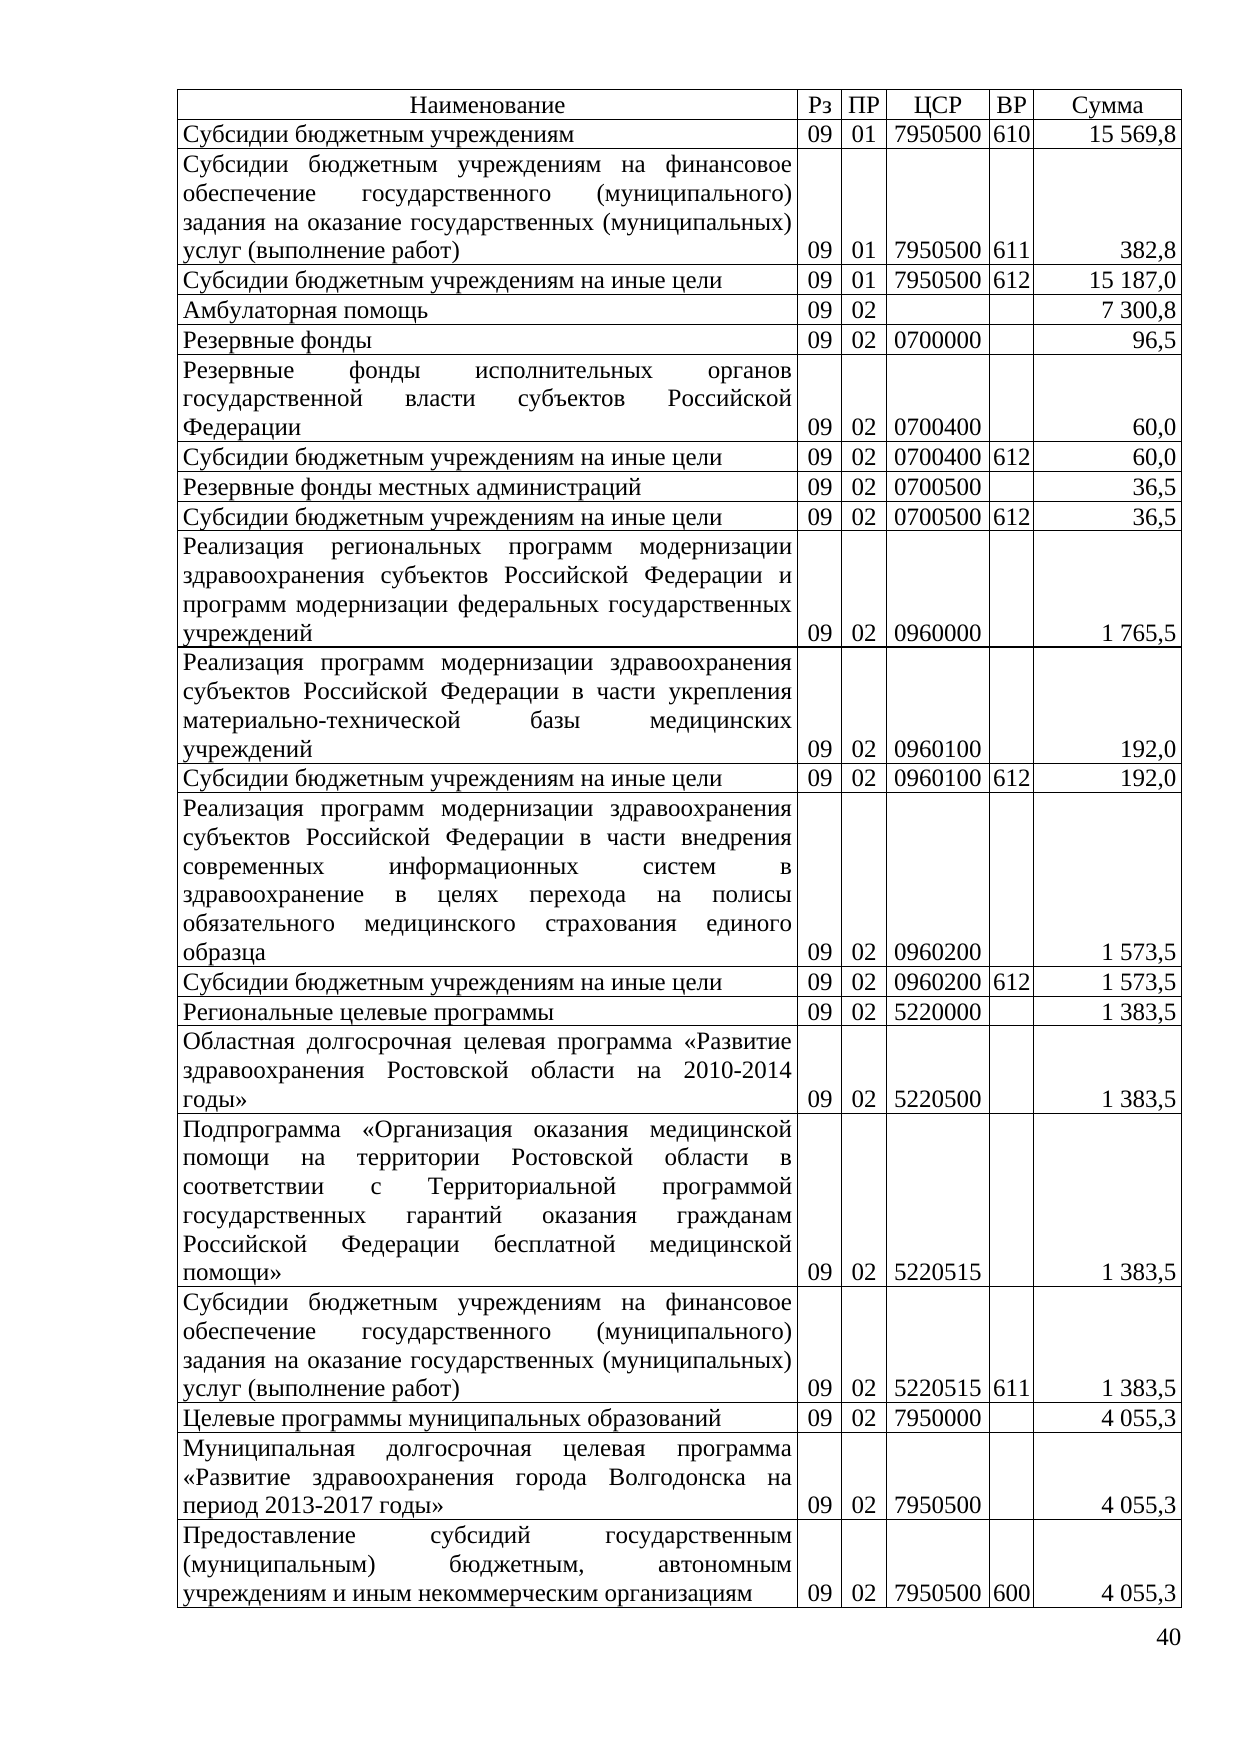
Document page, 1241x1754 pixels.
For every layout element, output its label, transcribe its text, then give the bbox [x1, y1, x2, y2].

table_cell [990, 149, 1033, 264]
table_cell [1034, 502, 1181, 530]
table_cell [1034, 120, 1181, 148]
table_header Сумма [1034, 90, 1181, 118]
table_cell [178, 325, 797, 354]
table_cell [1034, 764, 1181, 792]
table_header ЦСР [887, 90, 989, 118]
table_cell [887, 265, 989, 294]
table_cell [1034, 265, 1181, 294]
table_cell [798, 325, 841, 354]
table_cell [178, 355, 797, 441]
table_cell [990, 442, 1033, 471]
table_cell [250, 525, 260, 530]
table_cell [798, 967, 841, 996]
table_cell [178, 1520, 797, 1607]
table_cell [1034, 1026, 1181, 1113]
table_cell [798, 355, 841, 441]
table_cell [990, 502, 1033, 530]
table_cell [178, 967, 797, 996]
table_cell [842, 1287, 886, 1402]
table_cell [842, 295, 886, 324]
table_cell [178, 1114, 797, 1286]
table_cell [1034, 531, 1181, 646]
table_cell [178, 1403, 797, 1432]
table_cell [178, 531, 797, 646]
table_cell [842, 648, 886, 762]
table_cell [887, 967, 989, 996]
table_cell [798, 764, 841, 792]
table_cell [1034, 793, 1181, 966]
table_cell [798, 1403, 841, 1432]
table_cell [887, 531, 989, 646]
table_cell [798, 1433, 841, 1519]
table_header ВР [990, 90, 1033, 118]
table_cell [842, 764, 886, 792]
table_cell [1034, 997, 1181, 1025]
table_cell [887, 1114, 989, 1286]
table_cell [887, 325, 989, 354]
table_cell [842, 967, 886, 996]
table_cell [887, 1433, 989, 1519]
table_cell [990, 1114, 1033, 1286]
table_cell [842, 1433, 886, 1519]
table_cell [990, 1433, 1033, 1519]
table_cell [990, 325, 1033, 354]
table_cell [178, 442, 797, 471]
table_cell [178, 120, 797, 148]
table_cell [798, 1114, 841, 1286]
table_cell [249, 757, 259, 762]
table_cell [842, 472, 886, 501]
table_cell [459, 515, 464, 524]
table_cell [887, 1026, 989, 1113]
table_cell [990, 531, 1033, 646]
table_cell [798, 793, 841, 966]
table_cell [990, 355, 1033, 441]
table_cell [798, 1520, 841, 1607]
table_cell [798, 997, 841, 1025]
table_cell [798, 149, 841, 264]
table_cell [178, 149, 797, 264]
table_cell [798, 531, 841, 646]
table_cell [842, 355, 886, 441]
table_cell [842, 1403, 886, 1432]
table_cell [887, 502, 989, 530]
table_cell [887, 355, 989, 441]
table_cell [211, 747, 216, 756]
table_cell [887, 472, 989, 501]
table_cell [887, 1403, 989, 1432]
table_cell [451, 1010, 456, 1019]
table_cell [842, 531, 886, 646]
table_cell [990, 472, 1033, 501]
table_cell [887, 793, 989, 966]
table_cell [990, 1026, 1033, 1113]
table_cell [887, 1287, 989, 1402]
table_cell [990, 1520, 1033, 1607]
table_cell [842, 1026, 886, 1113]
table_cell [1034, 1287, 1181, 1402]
table_header Рз [798, 90, 841, 118]
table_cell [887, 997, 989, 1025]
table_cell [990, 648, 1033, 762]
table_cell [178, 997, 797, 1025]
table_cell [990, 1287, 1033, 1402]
table_header Наименование [178, 90, 797, 118]
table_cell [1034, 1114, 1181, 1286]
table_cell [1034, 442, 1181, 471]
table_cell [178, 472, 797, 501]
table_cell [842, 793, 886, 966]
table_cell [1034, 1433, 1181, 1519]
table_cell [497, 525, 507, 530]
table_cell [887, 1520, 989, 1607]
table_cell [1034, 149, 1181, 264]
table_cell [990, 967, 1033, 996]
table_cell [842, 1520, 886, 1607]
table_header ПР [842, 90, 886, 118]
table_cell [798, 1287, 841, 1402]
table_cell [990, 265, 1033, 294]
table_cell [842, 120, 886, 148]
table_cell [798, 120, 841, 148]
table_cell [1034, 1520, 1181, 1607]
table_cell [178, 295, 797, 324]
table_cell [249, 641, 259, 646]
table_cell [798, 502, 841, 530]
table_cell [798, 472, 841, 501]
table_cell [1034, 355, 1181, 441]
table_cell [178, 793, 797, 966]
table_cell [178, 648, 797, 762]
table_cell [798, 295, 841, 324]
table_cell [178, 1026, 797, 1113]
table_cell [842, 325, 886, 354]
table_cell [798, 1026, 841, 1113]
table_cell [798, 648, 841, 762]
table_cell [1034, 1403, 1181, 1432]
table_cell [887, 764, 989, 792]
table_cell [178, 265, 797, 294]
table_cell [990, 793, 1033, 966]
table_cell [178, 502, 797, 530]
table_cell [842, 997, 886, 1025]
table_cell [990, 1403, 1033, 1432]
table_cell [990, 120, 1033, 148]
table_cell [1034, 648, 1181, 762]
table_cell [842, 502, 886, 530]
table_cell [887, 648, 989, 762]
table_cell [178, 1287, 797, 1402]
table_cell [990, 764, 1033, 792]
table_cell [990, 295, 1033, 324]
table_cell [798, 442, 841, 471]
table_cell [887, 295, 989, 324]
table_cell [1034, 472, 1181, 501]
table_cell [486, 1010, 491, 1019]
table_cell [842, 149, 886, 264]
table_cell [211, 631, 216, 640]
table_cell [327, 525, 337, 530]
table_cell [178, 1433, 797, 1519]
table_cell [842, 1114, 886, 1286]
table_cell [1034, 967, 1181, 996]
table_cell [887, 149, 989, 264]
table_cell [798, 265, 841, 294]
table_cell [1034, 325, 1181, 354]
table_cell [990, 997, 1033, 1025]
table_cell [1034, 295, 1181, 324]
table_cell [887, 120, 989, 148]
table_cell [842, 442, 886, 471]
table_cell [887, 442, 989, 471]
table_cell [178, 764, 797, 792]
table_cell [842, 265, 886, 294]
